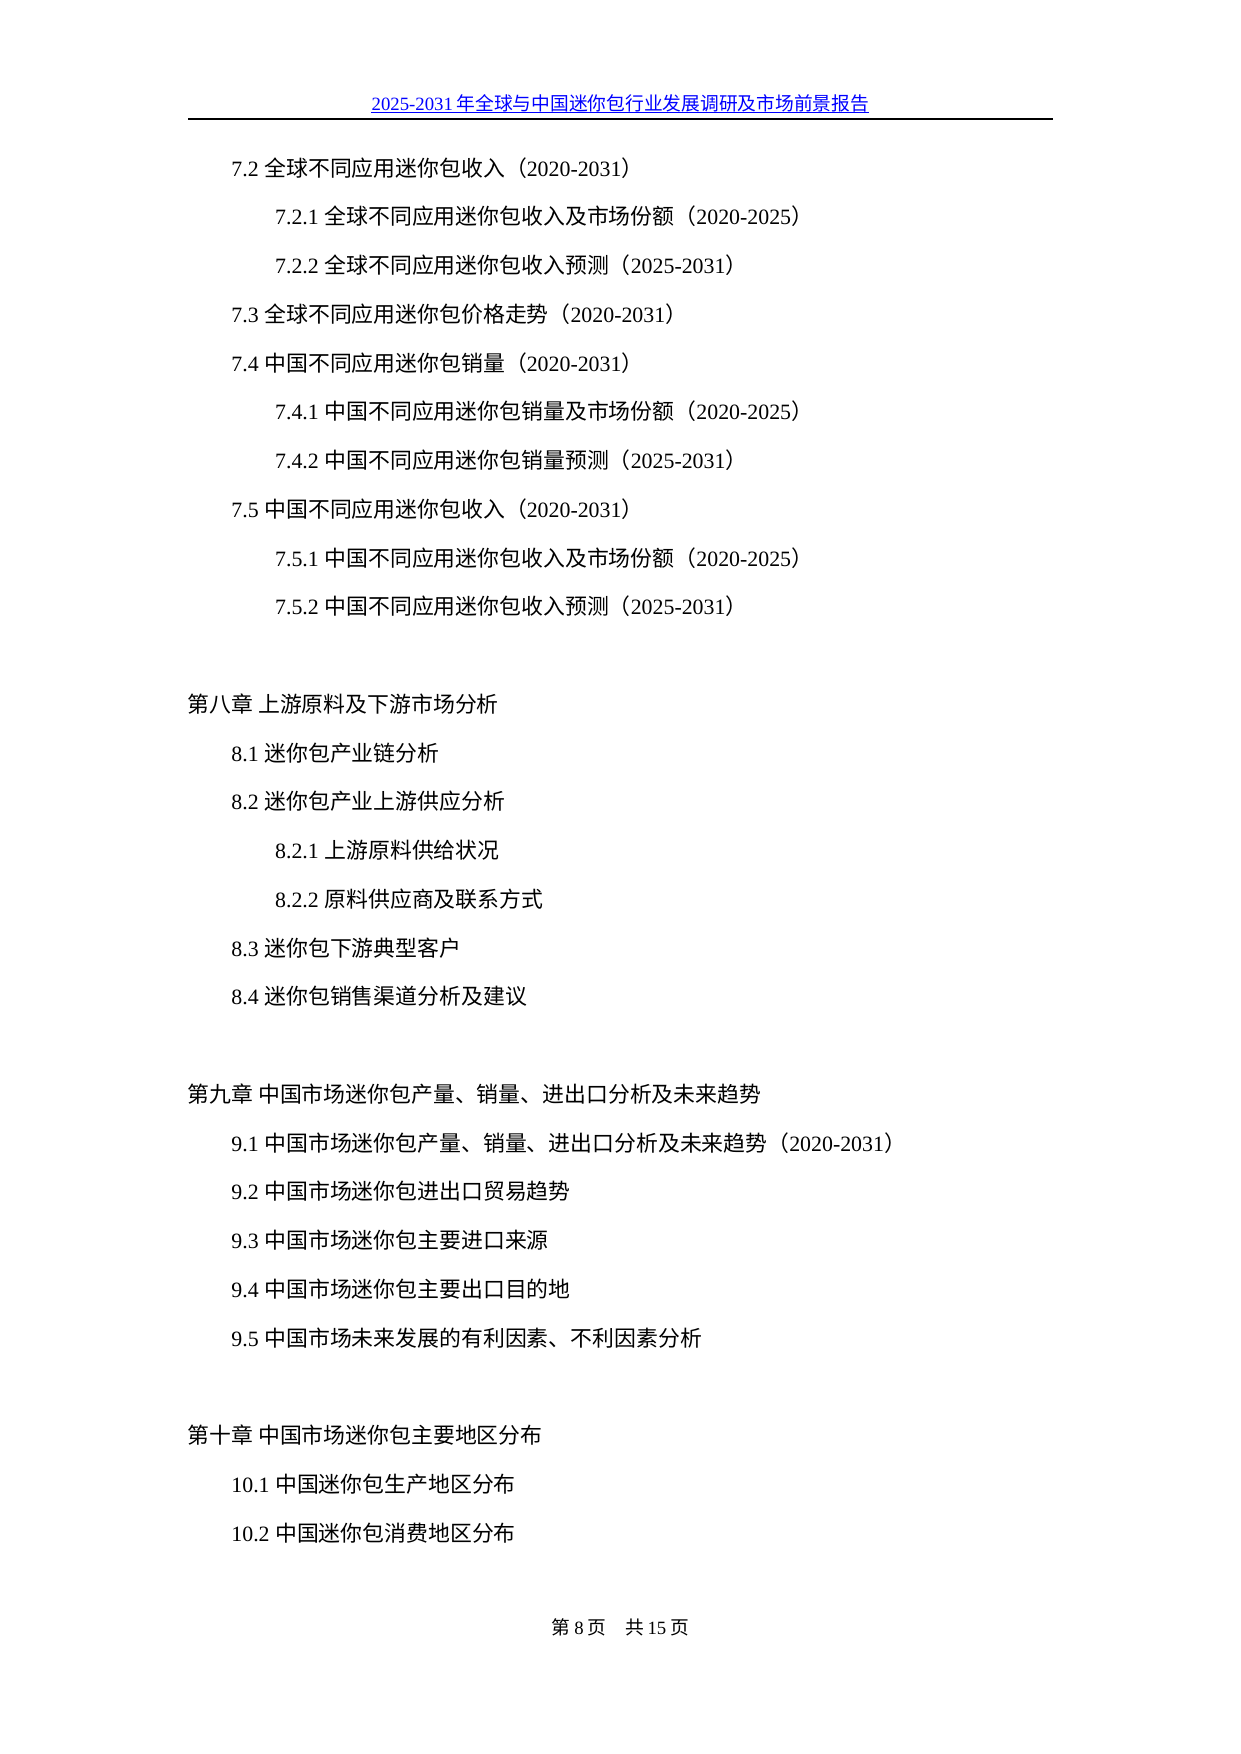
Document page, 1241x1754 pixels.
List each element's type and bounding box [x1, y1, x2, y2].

text [187, 150, 1053, 1548]
